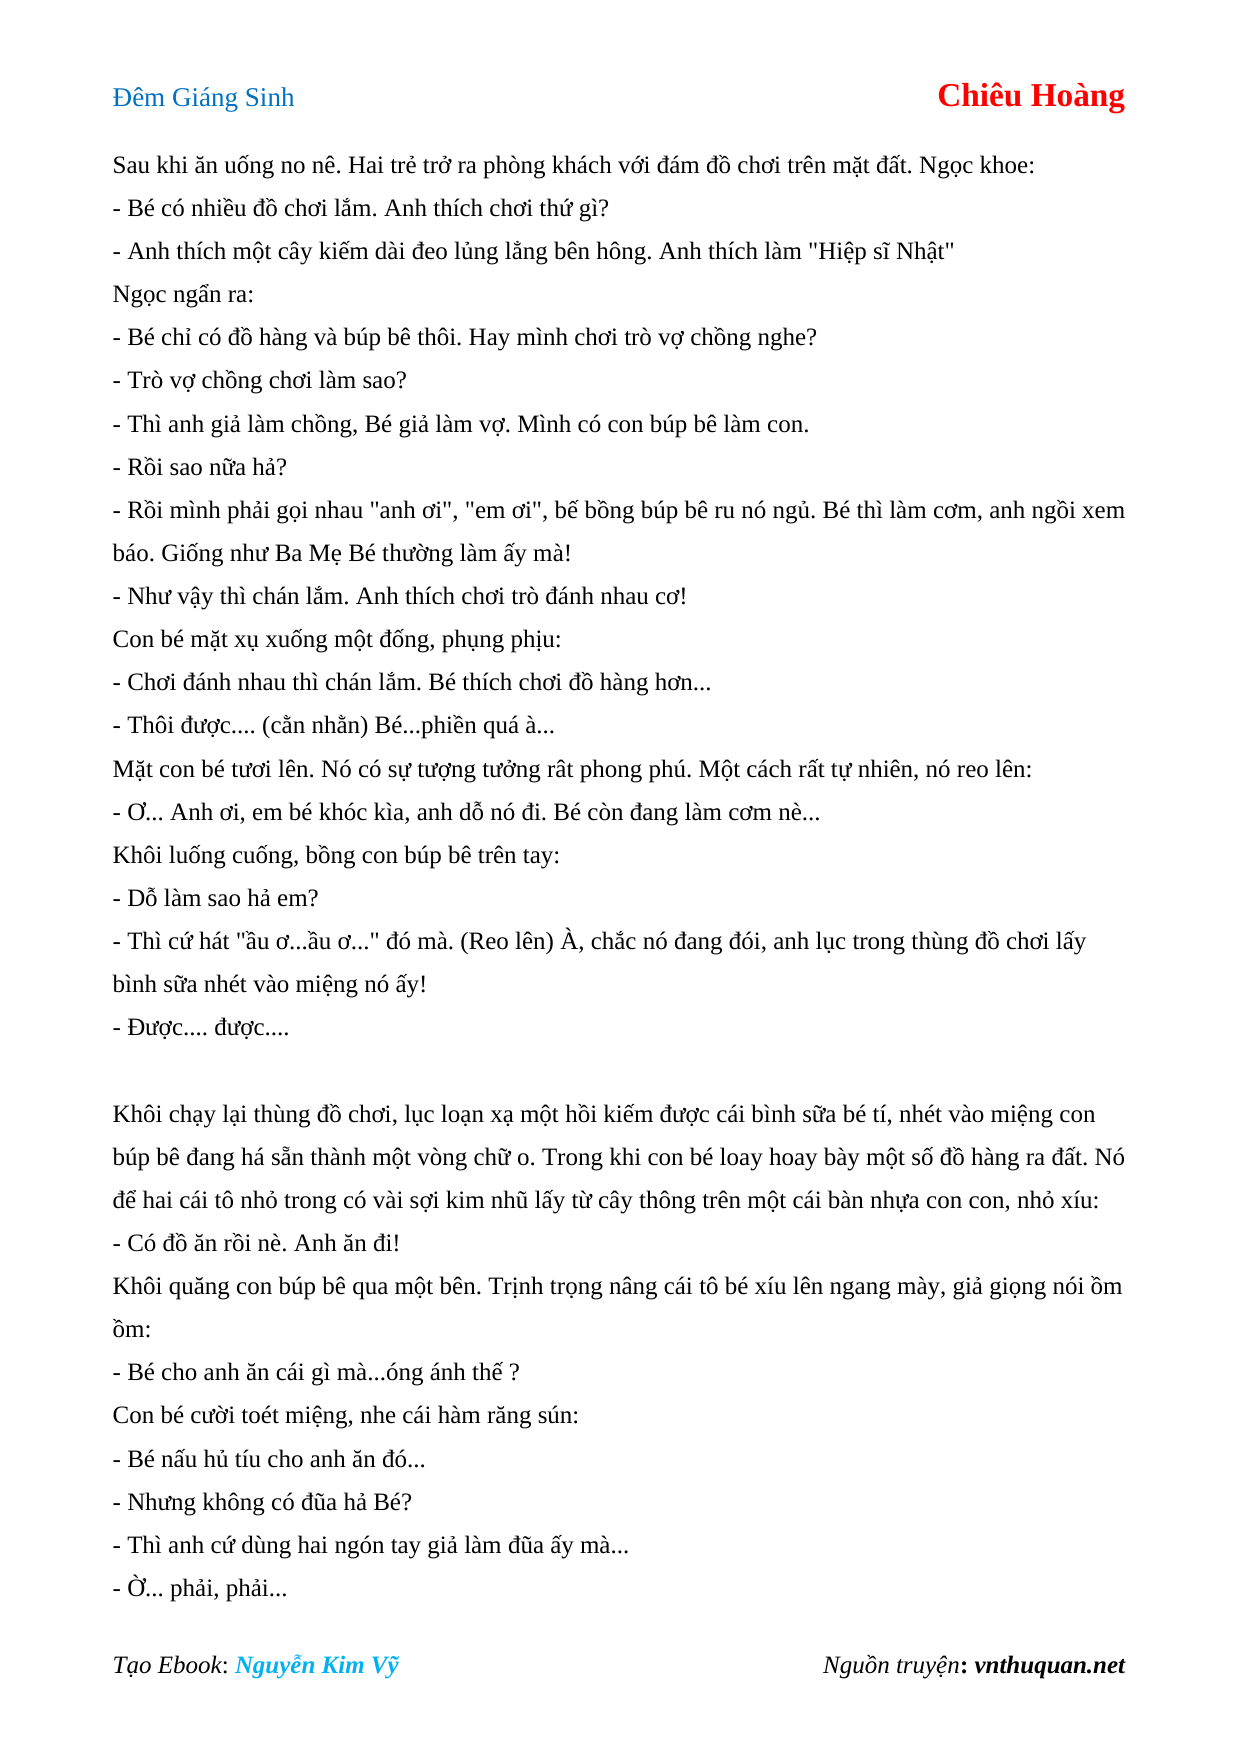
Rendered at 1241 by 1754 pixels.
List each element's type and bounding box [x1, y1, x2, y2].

text [112, 150, 1128, 1602]
